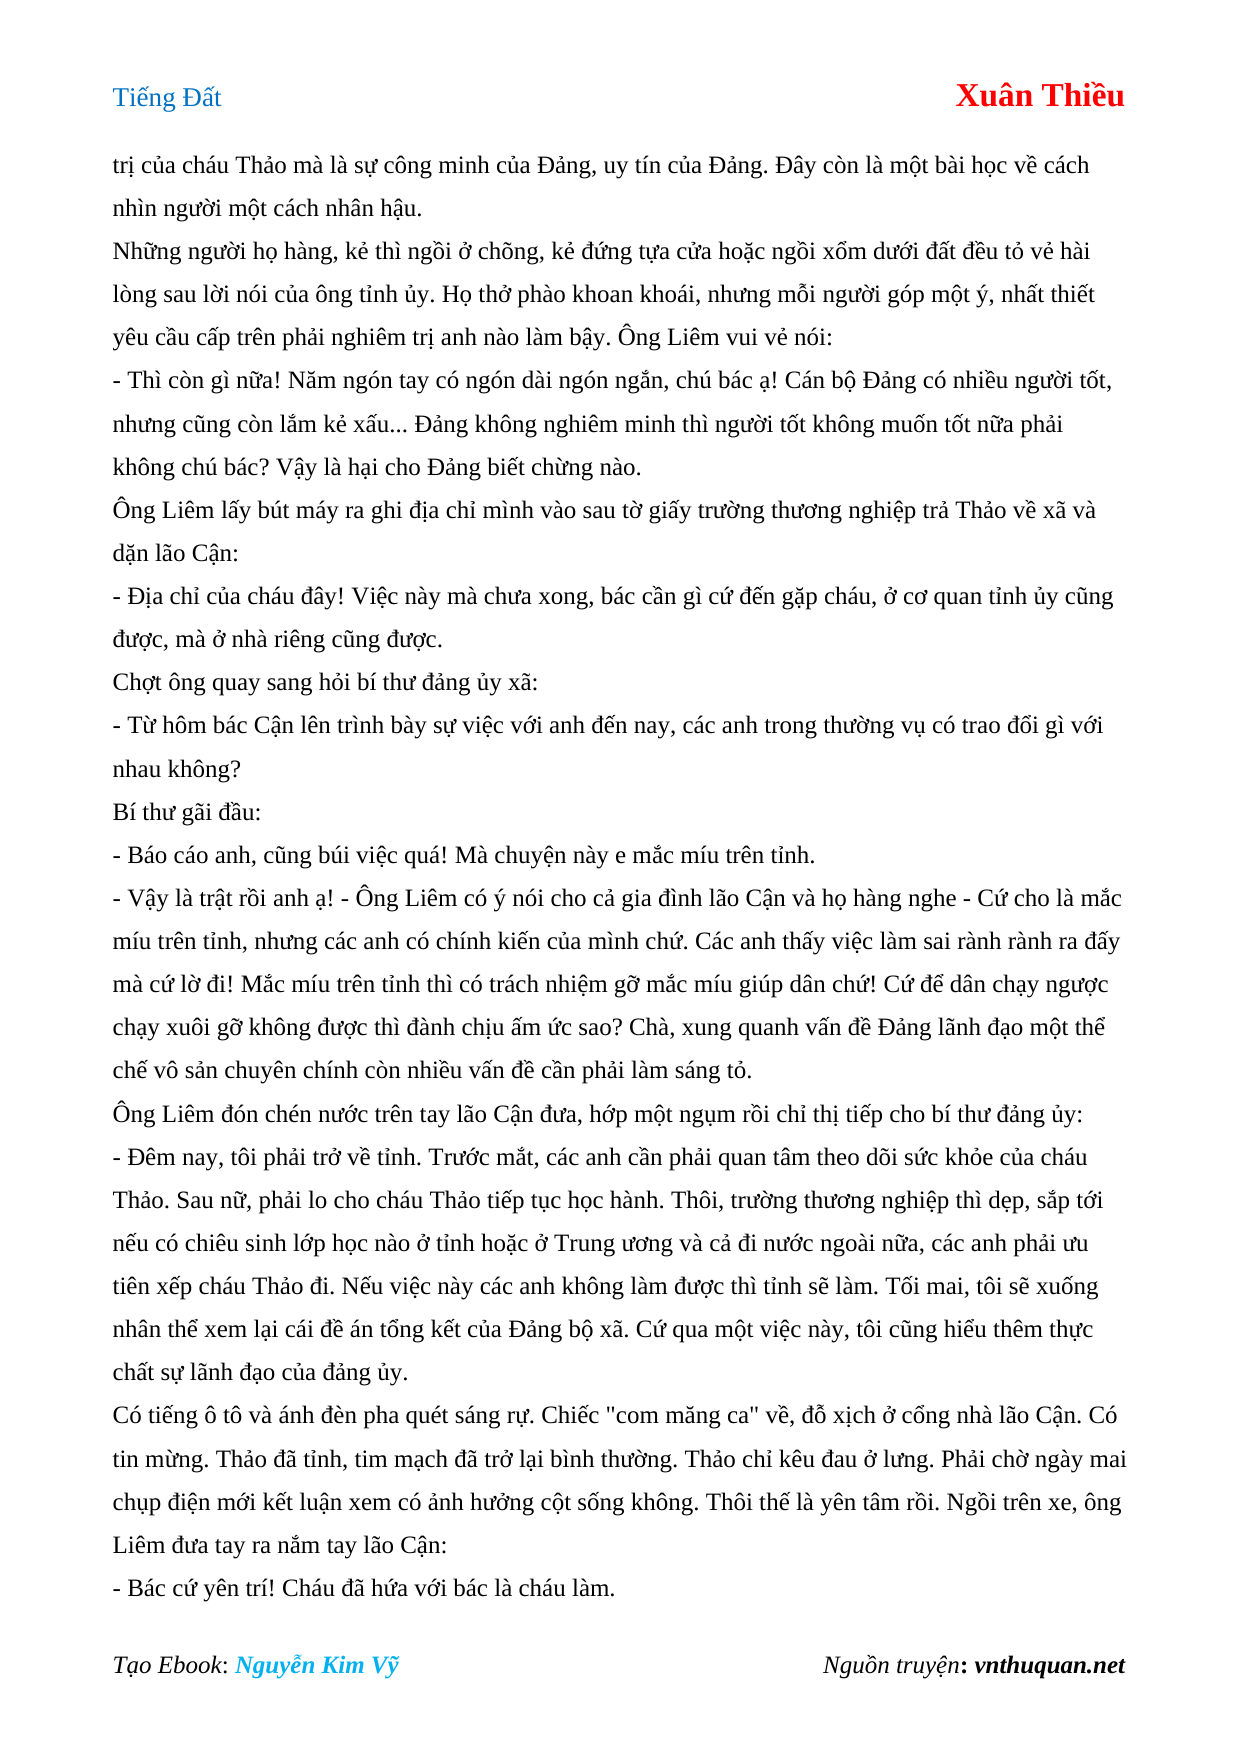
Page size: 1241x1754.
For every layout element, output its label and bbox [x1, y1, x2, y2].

text [112, 150, 1128, 1602]
